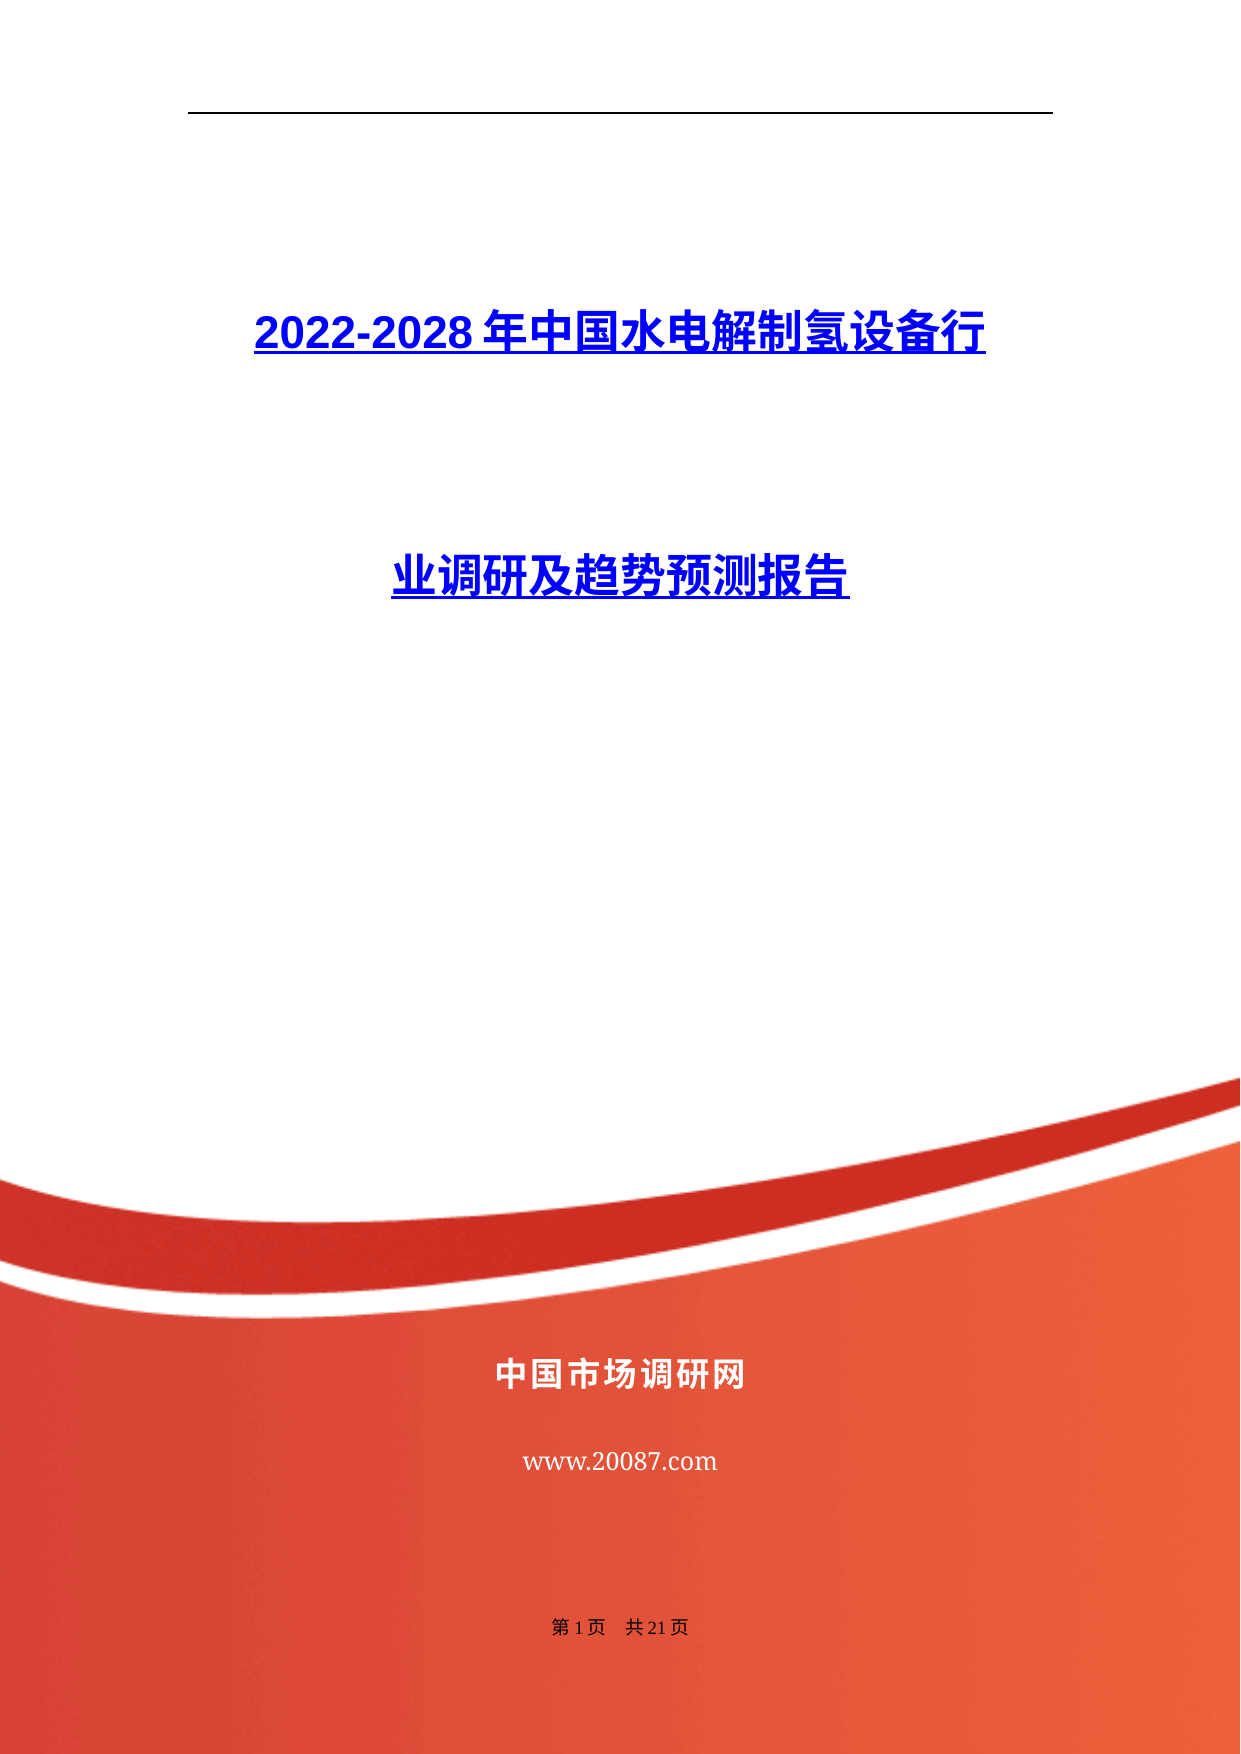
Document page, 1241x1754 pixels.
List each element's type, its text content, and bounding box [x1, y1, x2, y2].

table_header 2022-2028年中国水电解制氢设备行业调研及趋势预测报告 [188, 207, 1053, 773]
picture [0, 1006, 1241, 1754]
subtitle 中国市场调研网 [187, 1339, 1053, 1404]
text www.20087.com [187, 1428, 1053, 1493]
